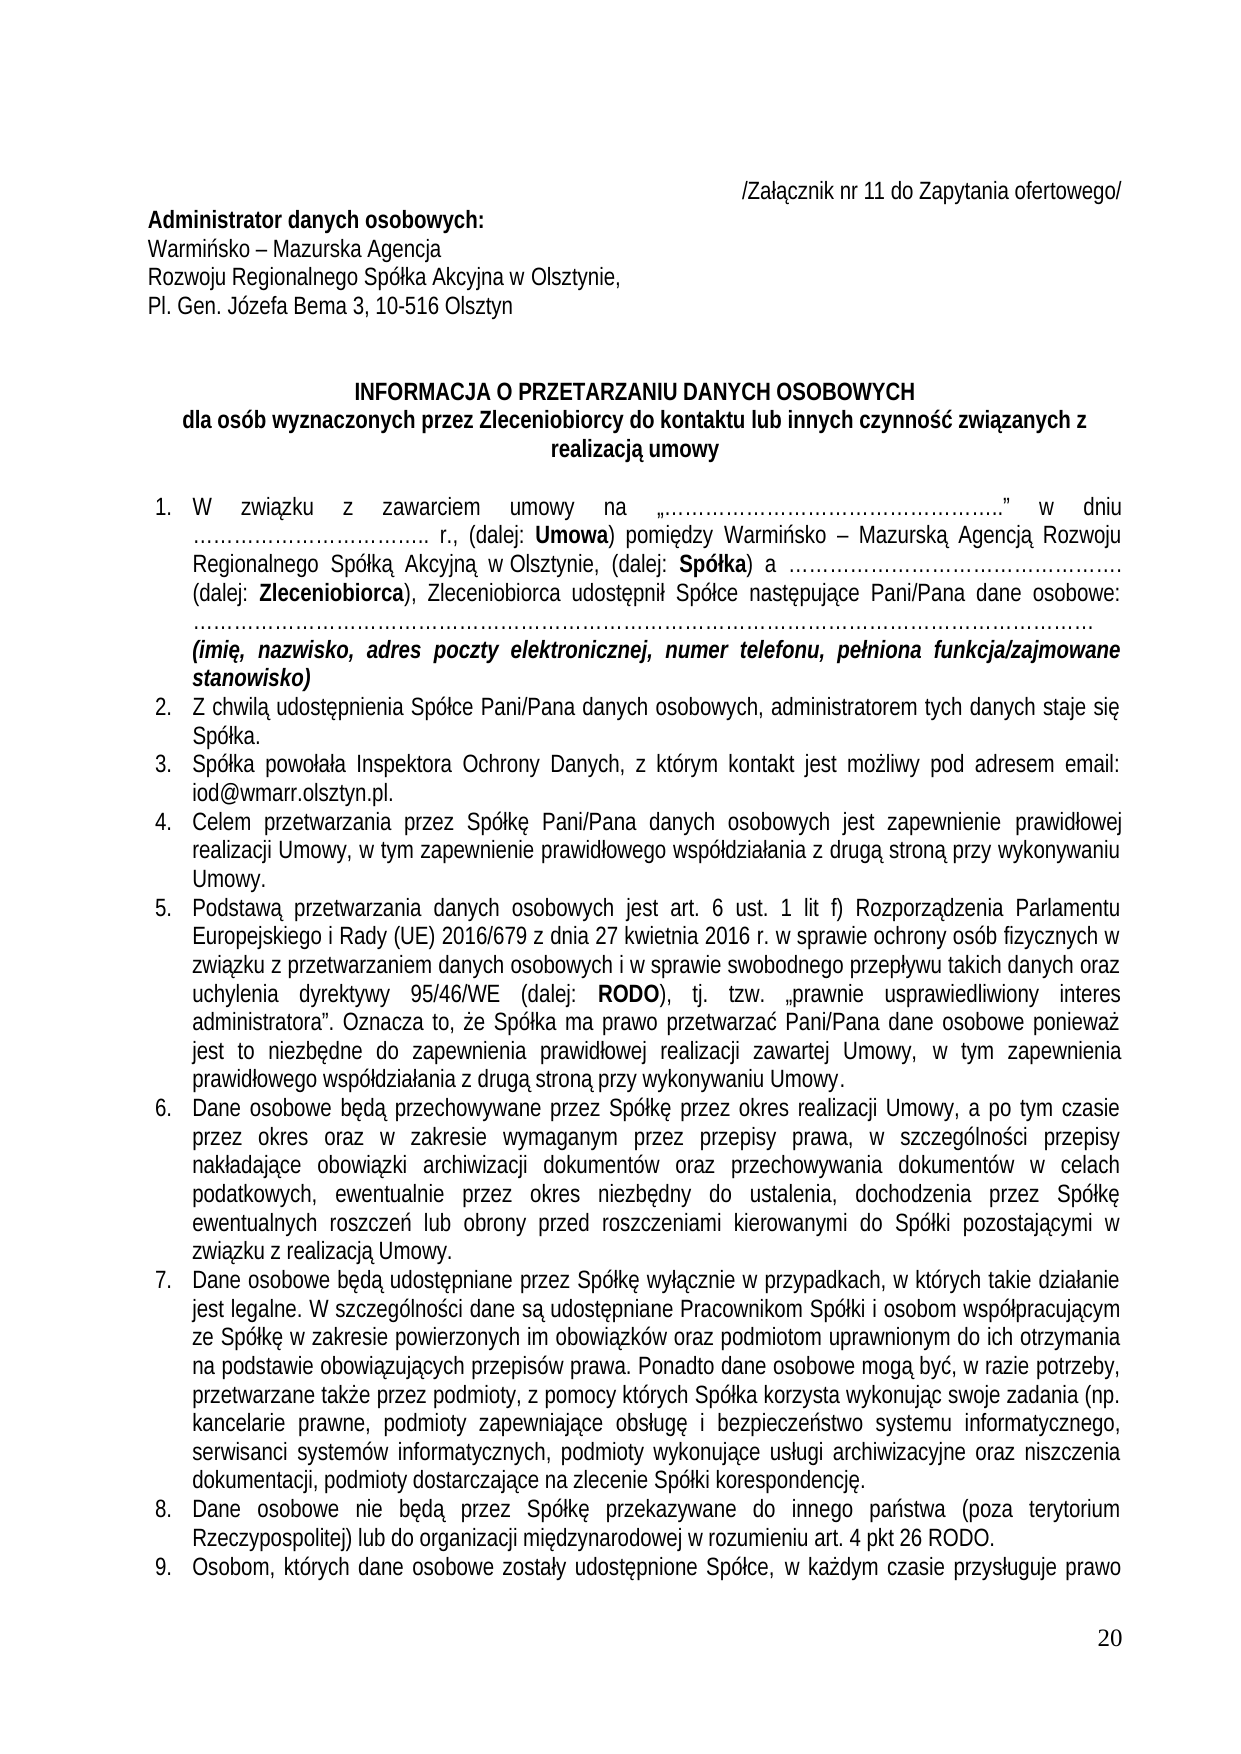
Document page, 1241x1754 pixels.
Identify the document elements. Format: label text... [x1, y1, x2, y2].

list (imię, nazwisko, adres poczty elektronicznej, numer telefonu, pełniona funkcja/zajmowane stanowisko) [192, 635, 1122, 692]
list Z chwilą udostępnienia Spółce Pani/Pana danych osobowych, administratorem tych danych staje się Spółka. [155, 692, 1122, 749]
list Dane osobowe będą udostępniane przez Spółkę wyłącznie w przypadkach, w których takie działanie jest legalne. W szczególności dane są udostępniane Pracownikom Spółki i osobom współpracującym ze Spółkę w zakresie powierzonych im obowiązków oraz podmiotom uprawnionym do ich otrzymania na podstawie obowiązujących przepisów prawa. Ponadto dane osobowe mogą być, w razie potrzeby, przetwarzane także przez podmioty, z pomocy których Spółka korzysta wykonując swoje zadania (np. kancelarie prawne, podmioty zapewniające obsługę i bezpieczeństwo systemu informatycznego, serwisanci systemów informatycznych, podmioty wykonujące usługi archiwizacyjne oraz niszczenia dokumentacji, podmioty dostarczające na zlecenie Spółki korespondencję. [155, 1265, 1122, 1494]
list Dane osobowe będą przechowywane przez Spółkę przez okres realizacji Umowy, a po tym czasie przez okres oraz w zakresie wymaganym przez przepisy prawa, w szczególności przepisy nakładające obowiązki archiwizacji dokumentów oraz przechowywania dokumentów w celach podatkowych, ewentualnie przez okres niezbędny do ustalenia, dochodzenia przez Spółkę ewentualnych roszczeń lub obrony przed roszczeniami kierowanymi do Spółki pozostającymi w związku z realizacją Umowy. [155, 1093, 1122, 1265]
text Administrator danych osobowych: [148, 205, 1122, 234]
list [155, 1551, 1122, 1580]
list Spółka powołała Inspektora Ochrony Danych, z którym kontakt jest możliwy pod adresem email: iod@wmarr.olsztyn.pl. [155, 749, 1122, 807]
text /Załącznik nr 11 do Zapytania ofertowego/ [148, 176, 1122, 205]
text INFORMACJA O PRZETARZANIU DANYCH OSOBOWYCH [148, 377, 1122, 406]
text Pl. Gen. Józefa Bema 3, 10-516 Olsztyn [148, 291, 1122, 319]
list Celem przetwarzania przez Spółkę Pani/Pana danych osobowych jest zapewnienie prawidłowej realizacji Umowy, w tym zapewnienie prawidłowego współdziałania z drugą stroną przy wykonywaniu Umowy. [155, 807, 1122, 893]
list Dane osobowe nie będą przez Spółkę przekazywane do innego państwa (poza terytorium Rzeczypospolitej) lub do organizacji międzynarodowej w rozumieniu art. 4 pkt 26 RODO. [155, 1494, 1122, 1551]
list W związku z zawarciem umowy na „…………………………………………..” w dniu …………………………….. r., (dalej: Umowa) pomiędzy Warmińsko – Mazurską Agencją Rozwoju Regionalnego Spółką Akcyjną w Olsztynie, (dalej: Spółka) a …………………………………………. (dalej: Zleceniobiorca), Zleceniobiorca udostępnił Spółce następujące Pani/Pana dane osobowe: …………………………………………………………………………………………………………………… [155, 492, 1122, 635]
text Warmińsko – Mazurska Agencja [148, 234, 1122, 262]
list Podstawą przetwarzania danych osobowych jest art. 6 ust. 1 lit f) Rozporządzenia Parlamentu Europejskiego i Rady (UE) 2016/679 z dnia 27 kwietnia 2016 r. w sprawie ochrony osób fizycznych w związku z przetwarzaniem danych osobowych i w sprawie swobodnego przepływu takich danych oraz uchylenia dyrektywy 95/46/WE (dalej: RODO), tj. tzw. „prawnie usprawiedliwiony interes administratora”. Oznacza to, że Spółka ma prawo przetwarzać Pani/Pana dane osobowe ponieważ jest to niezbędne do zapewnienia prawidłowej realizacji zawartej Umowy, w tym zapewnienia prawidłowego współdziałania z drugą stroną przy wykonywaniu Umowy. [155, 893, 1122, 1093]
text dla osób wyznaczonych przez Zleceniobiorcy do kontaktu lub innych czynność związanych z realizacją umowy [148, 406, 1122, 492]
text Rozwoju Regionalnego Spółka Akcyjna w Olsztynie, [148, 262, 1122, 291]
